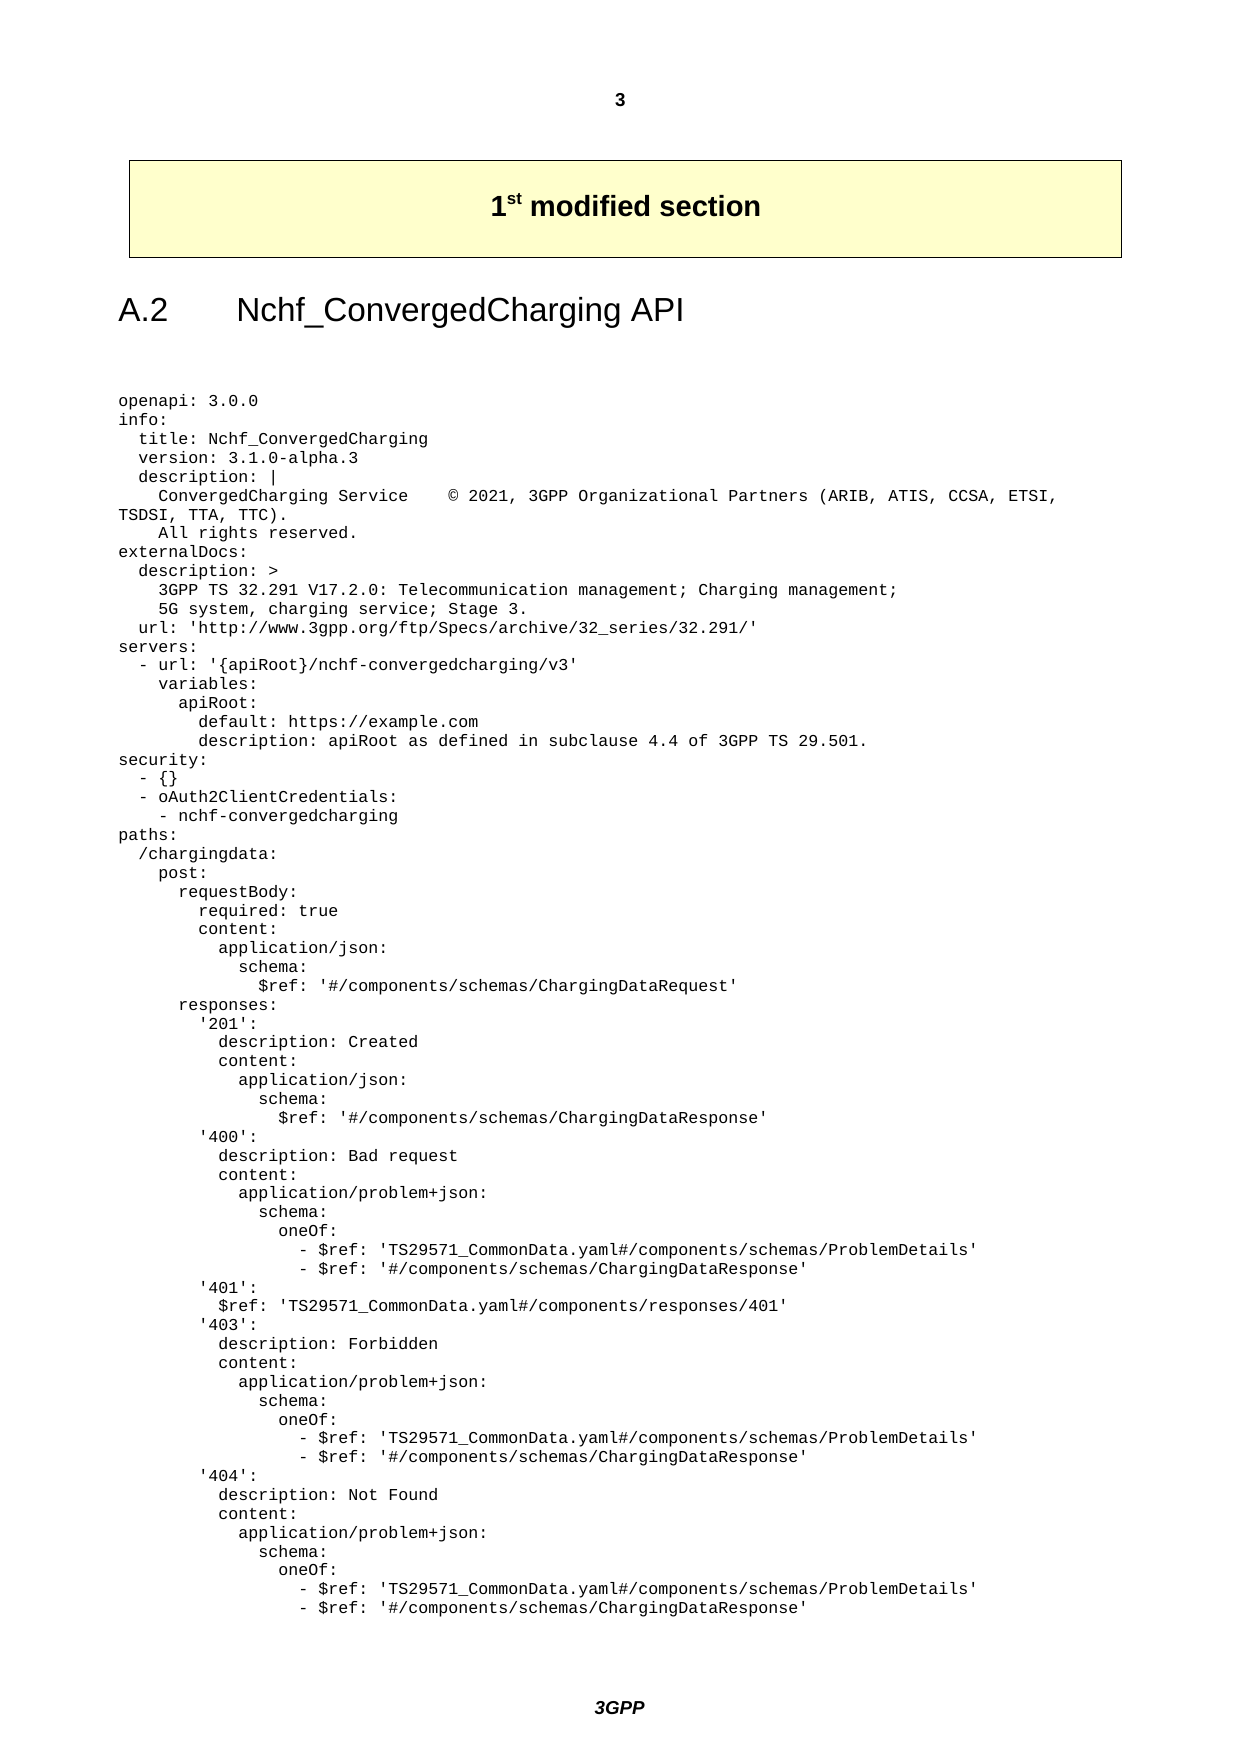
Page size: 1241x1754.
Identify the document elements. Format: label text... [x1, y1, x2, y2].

text 5G system, charging service; Stage 3. [118, 600, 1122, 619]
text - $ref: 'TS29571_CommonData.yaml#/components/schemas/ProblemDetails' [118, 1581, 1122, 1600]
text application/json: [118, 1072, 1122, 1091]
text apiRoot: [118, 695, 1122, 713]
text externalDocs: [118, 544, 1122, 563]
text application/problem+json: [118, 1373, 1122, 1392]
text schema: [118, 1543, 1122, 1562]
text variables: [118, 676, 1122, 695]
text /chargingdata: [118, 846, 1122, 864]
text security: [118, 751, 1122, 770]
text '400': [118, 1128, 1122, 1147]
text '201': [118, 1015, 1122, 1034]
text '403': [118, 1317, 1122, 1336]
text content: [118, 1053, 1122, 1072]
text A.2 Nchf_ConvergedCharging API [118, 277, 1122, 342]
text '404': [118, 1468, 1122, 1487]
text description: | [118, 468, 1122, 487]
text $ref: 'TS29571_CommonData.yaml#/components/responses/401' [118, 1298, 1122, 1317]
text - $ref: 'TS29571_CommonData.yaml#/components/schemas/ProblemDetails' [118, 1241, 1122, 1260]
text version: 3.1.0-alpha.3 [118, 449, 1122, 468]
text - $ref: '#/components/schemas/ChargingDataResponse' [118, 1260, 1122, 1279]
text url: 'http://www.3gpp.org/ftp/Specs/archive/32_series/32.291/' [118, 619, 1122, 638]
text content: [118, 921, 1122, 940]
text content: [118, 1166, 1122, 1185]
text servers: [118, 638, 1122, 657]
text oneOf: [118, 1562, 1122, 1581]
text '401': [118, 1279, 1122, 1298]
text schema: [118, 959, 1122, 977]
text oneOf: [118, 1411, 1122, 1430]
text - $ref: '#/components/schemas/ChargingDataResponse' [118, 1600, 1122, 1618]
text oneOf: [118, 1223, 1122, 1241]
text post: [118, 864, 1122, 883]
text description: > [118, 563, 1122, 582]
text requestBody: [118, 883, 1122, 902]
text schema: [118, 1204, 1122, 1223]
text - $ref: '#/components/schemas/ChargingDataResponse' [118, 1449, 1122, 1468]
text content: [118, 1354, 1122, 1373]
text schema: [118, 1392, 1122, 1411]
text All rights reserved. [118, 525, 1122, 544]
text - $ref: 'TS29571_CommonData.yaml#/components/schemas/ProblemDetails' [118, 1430, 1122, 1449]
text content: [118, 1505, 1122, 1524]
text description: Bad request [118, 1147, 1122, 1166]
text - oAuth2ClientCredentials: [118, 789, 1122, 808]
text required: true [118, 902, 1122, 921]
table_header 1st modified section [130, 161, 1121, 257]
text - url: '{apiRoot}/nchf-convergedcharging/v3' [118, 657, 1122, 676]
text $ref: '#/components/schemas/ChargingDataResponse' [118, 1109, 1122, 1128]
text - {} [118, 770, 1122, 789]
text title: Nchf_ConvergedCharging [118, 431, 1122, 449]
text - nchf-convergedcharging [118, 808, 1122, 827]
text description: Created [118, 1034, 1122, 1053]
text ConvergedCharging Service © 2021, 3GPP Organizational Partners (ARIB, ATIS, CCSA, ETSI, TSDSI, TTA, TTC). [118, 487, 1122, 525]
text description: Forbidden [118, 1336, 1122, 1354]
text openapi: 3.0.0 [118, 393, 1122, 412]
text default: https://example.com [118, 713, 1122, 732]
text info: [118, 412, 1122, 431]
text description: Not Found [118, 1487, 1122, 1505]
text application/problem+json: [118, 1524, 1122, 1543]
text $ref: '#/components/schemas/ChargingDataRequest' [118, 977, 1122, 996]
text 3GPP TS 32.291 V17.2.0: Telecommunication management; Charging management; [118, 582, 1122, 600]
text responses: [118, 996, 1122, 1015]
text schema: [118, 1091, 1122, 1109]
text description: apiRoot as defined in subclause 4.4 of 3GPP TS 29.501. [118, 732, 1122, 751]
text application/problem+json: [118, 1185, 1122, 1204]
text application/json: [118, 940, 1122, 959]
text paths: [118, 827, 1122, 846]
